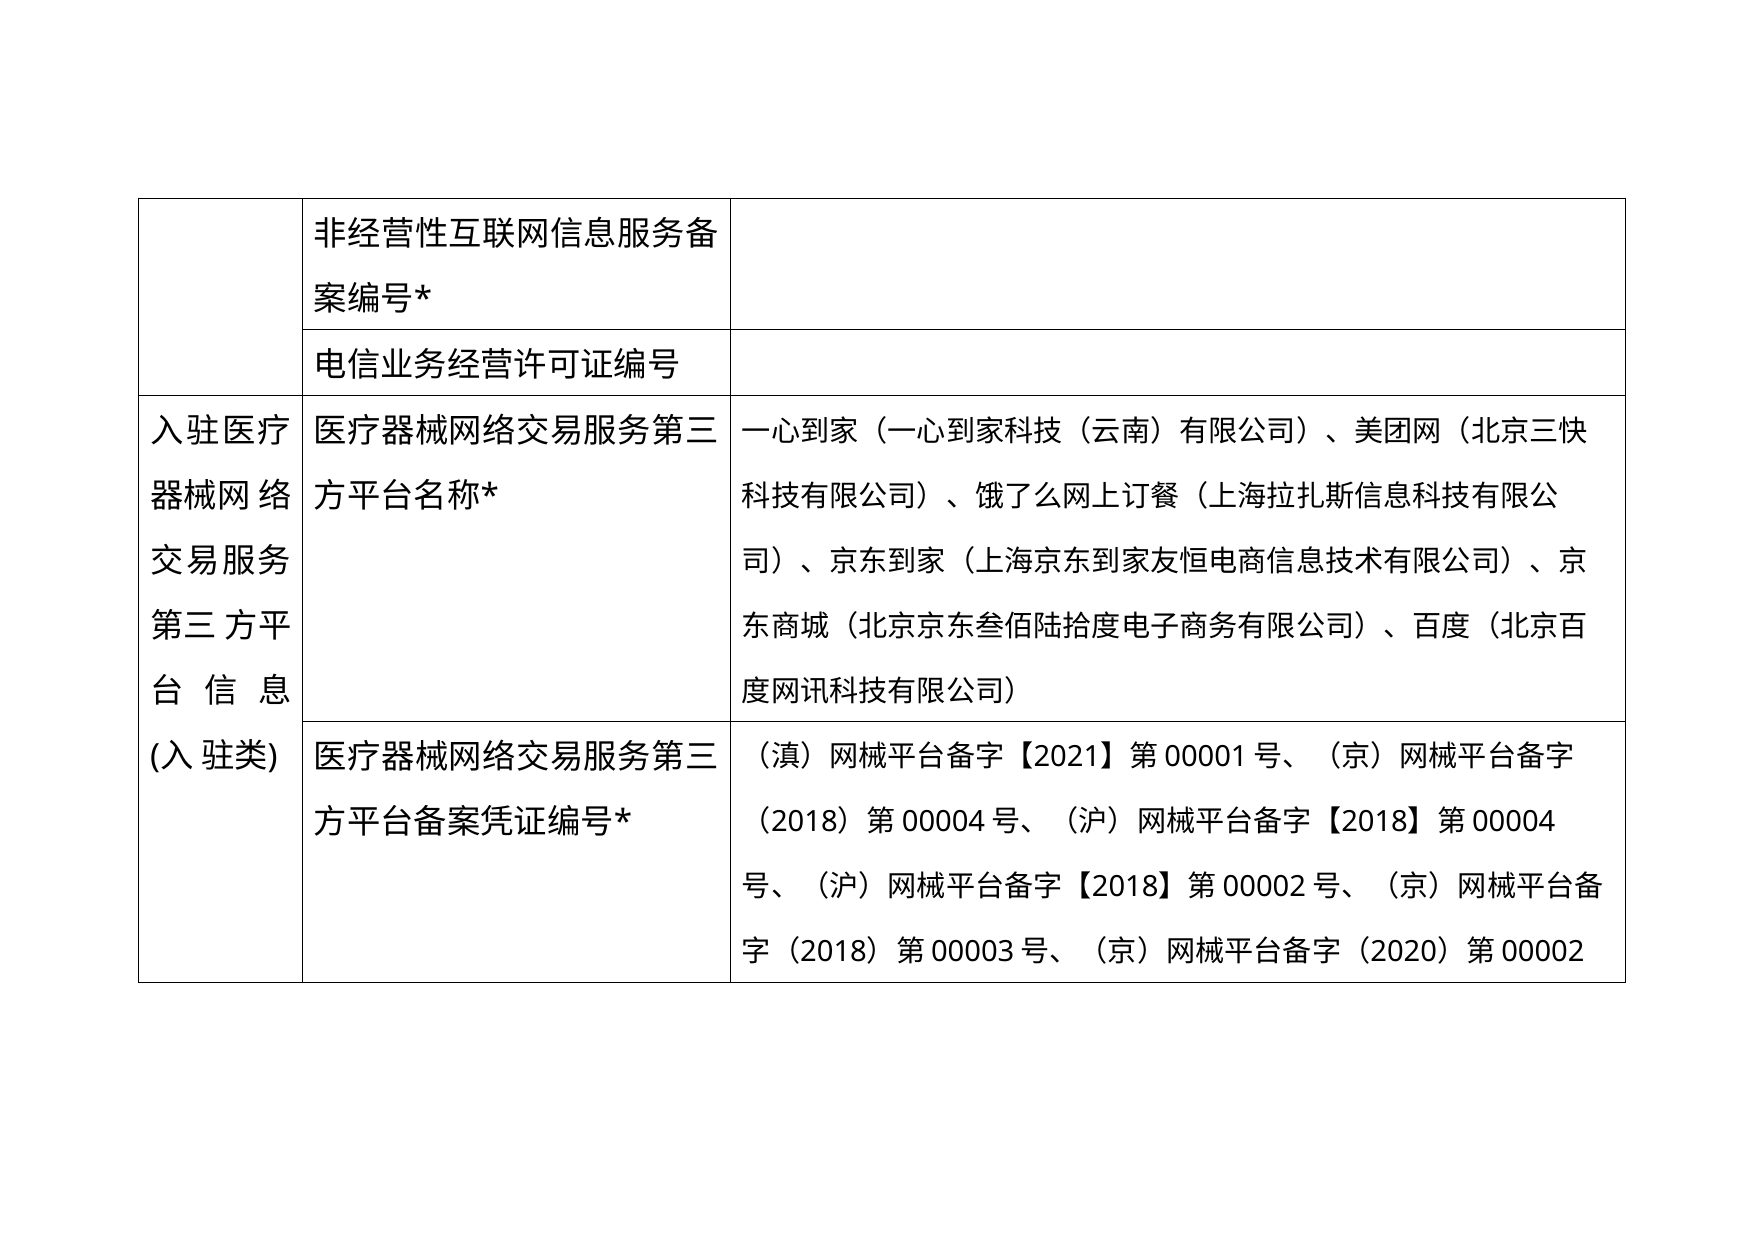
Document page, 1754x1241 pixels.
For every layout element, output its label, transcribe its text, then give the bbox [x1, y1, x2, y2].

table_cell 电信业务经营许可证编号 [303, 330, 730, 395]
table_cell 医疗器械网络交易服务第三方平台名称* [303, 396, 730, 721]
table_cell 非经营性互联网信息服务备案编号* [303, 199, 730, 329]
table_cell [303, 722, 730, 982]
table_cell [731, 330, 1625, 395]
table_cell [731, 722, 1625, 982]
table_cell [731, 199, 1625, 329]
table_cell 入驻医疗器械网 络交易服务第三 方平台信息(入 驻类) [139, 396, 302, 982]
table_cell 一心到家（一心到家科技（云南）有限公司）、美团网（北京三快科技有限公司）、饿了么网上订餐（上海拉扎斯信息科技有限公司）、京东到家（上海京东到家友恒电商信息技术有限公司）、京东商城（北京京东叁佰陆拾度电子商务有限公司）、百度（北京百度网讯科技有限公司） [731, 396, 1625, 721]
